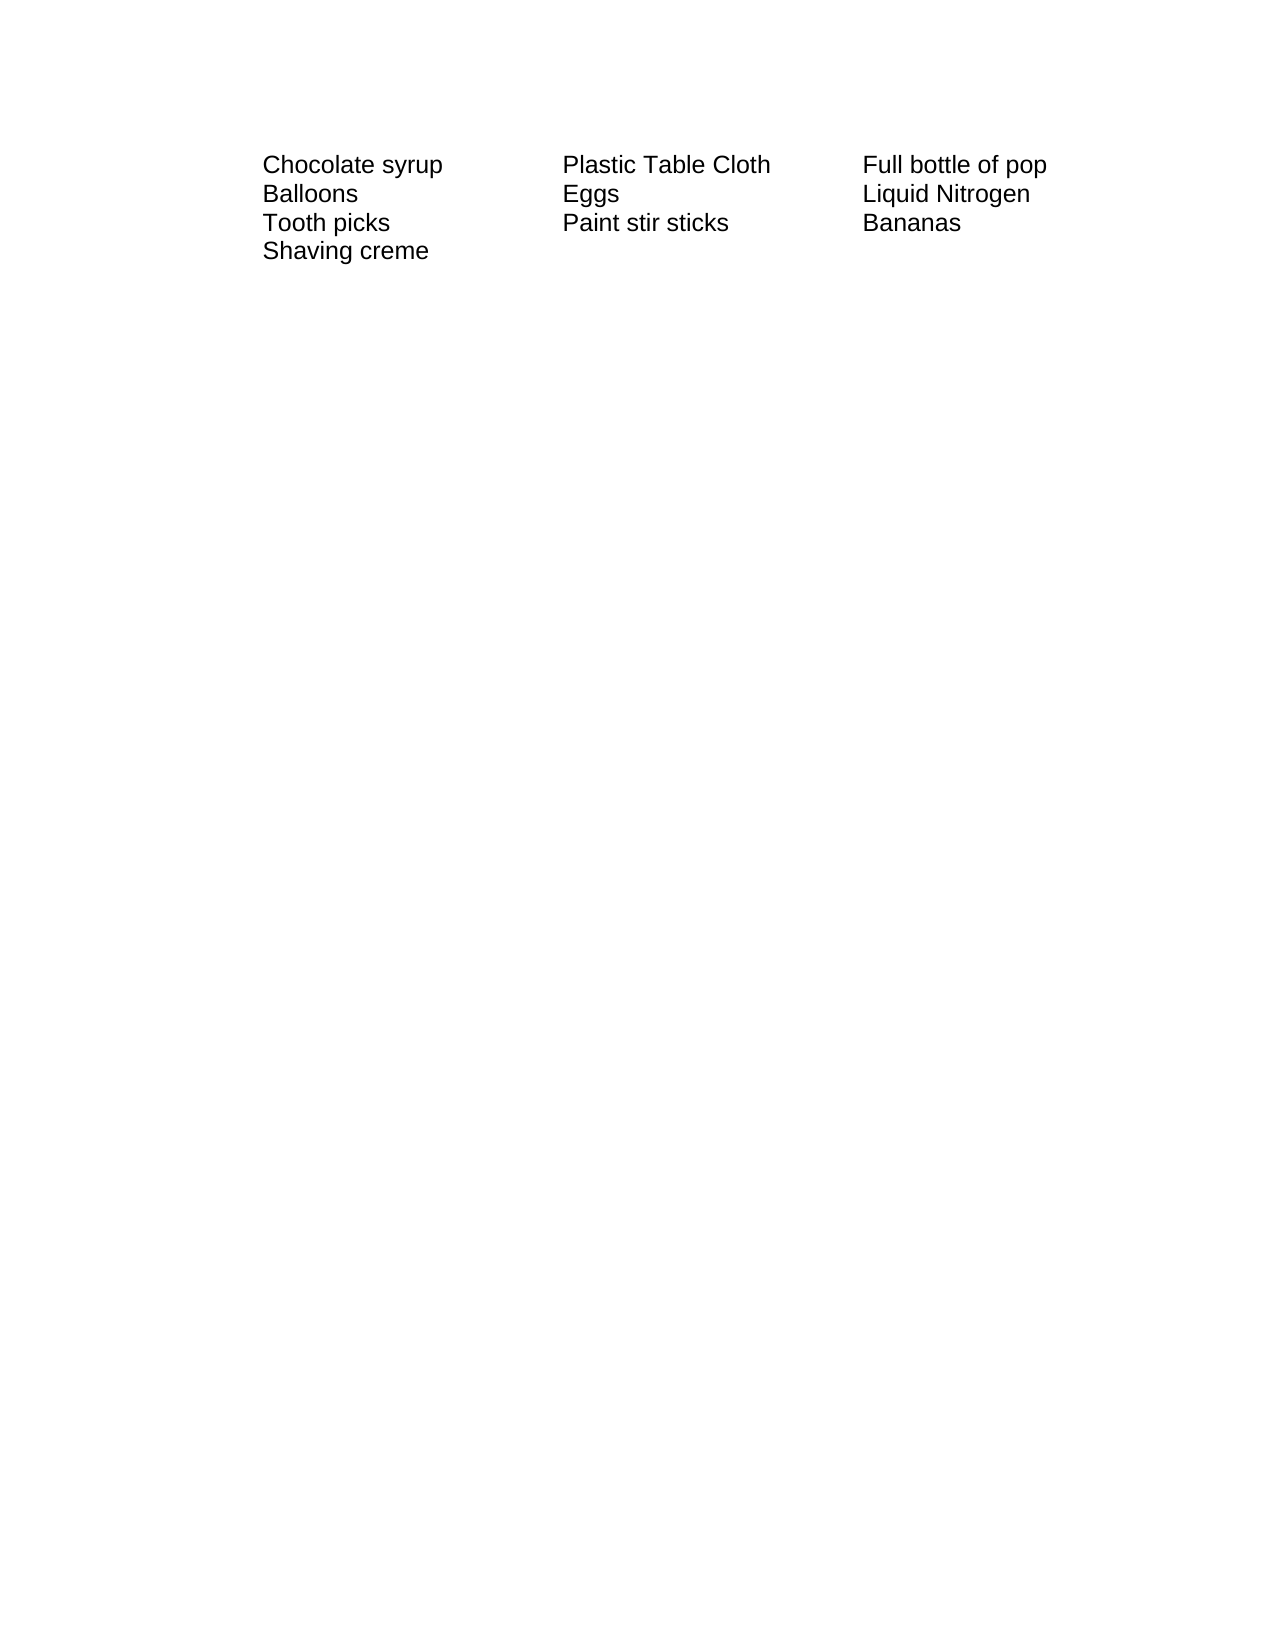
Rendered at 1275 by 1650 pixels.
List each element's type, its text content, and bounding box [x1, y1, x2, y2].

text Chocolate syrup Plastic Table Cloth Full bottle of pop [225, 150, 1087, 179]
text Shaving creme [225, 236, 1087, 265]
text Tooth picks Paint stir sticks Bananas [225, 207, 1087, 236]
text Balloons Eggs Liquid Nitrogen [225, 179, 1087, 207]
